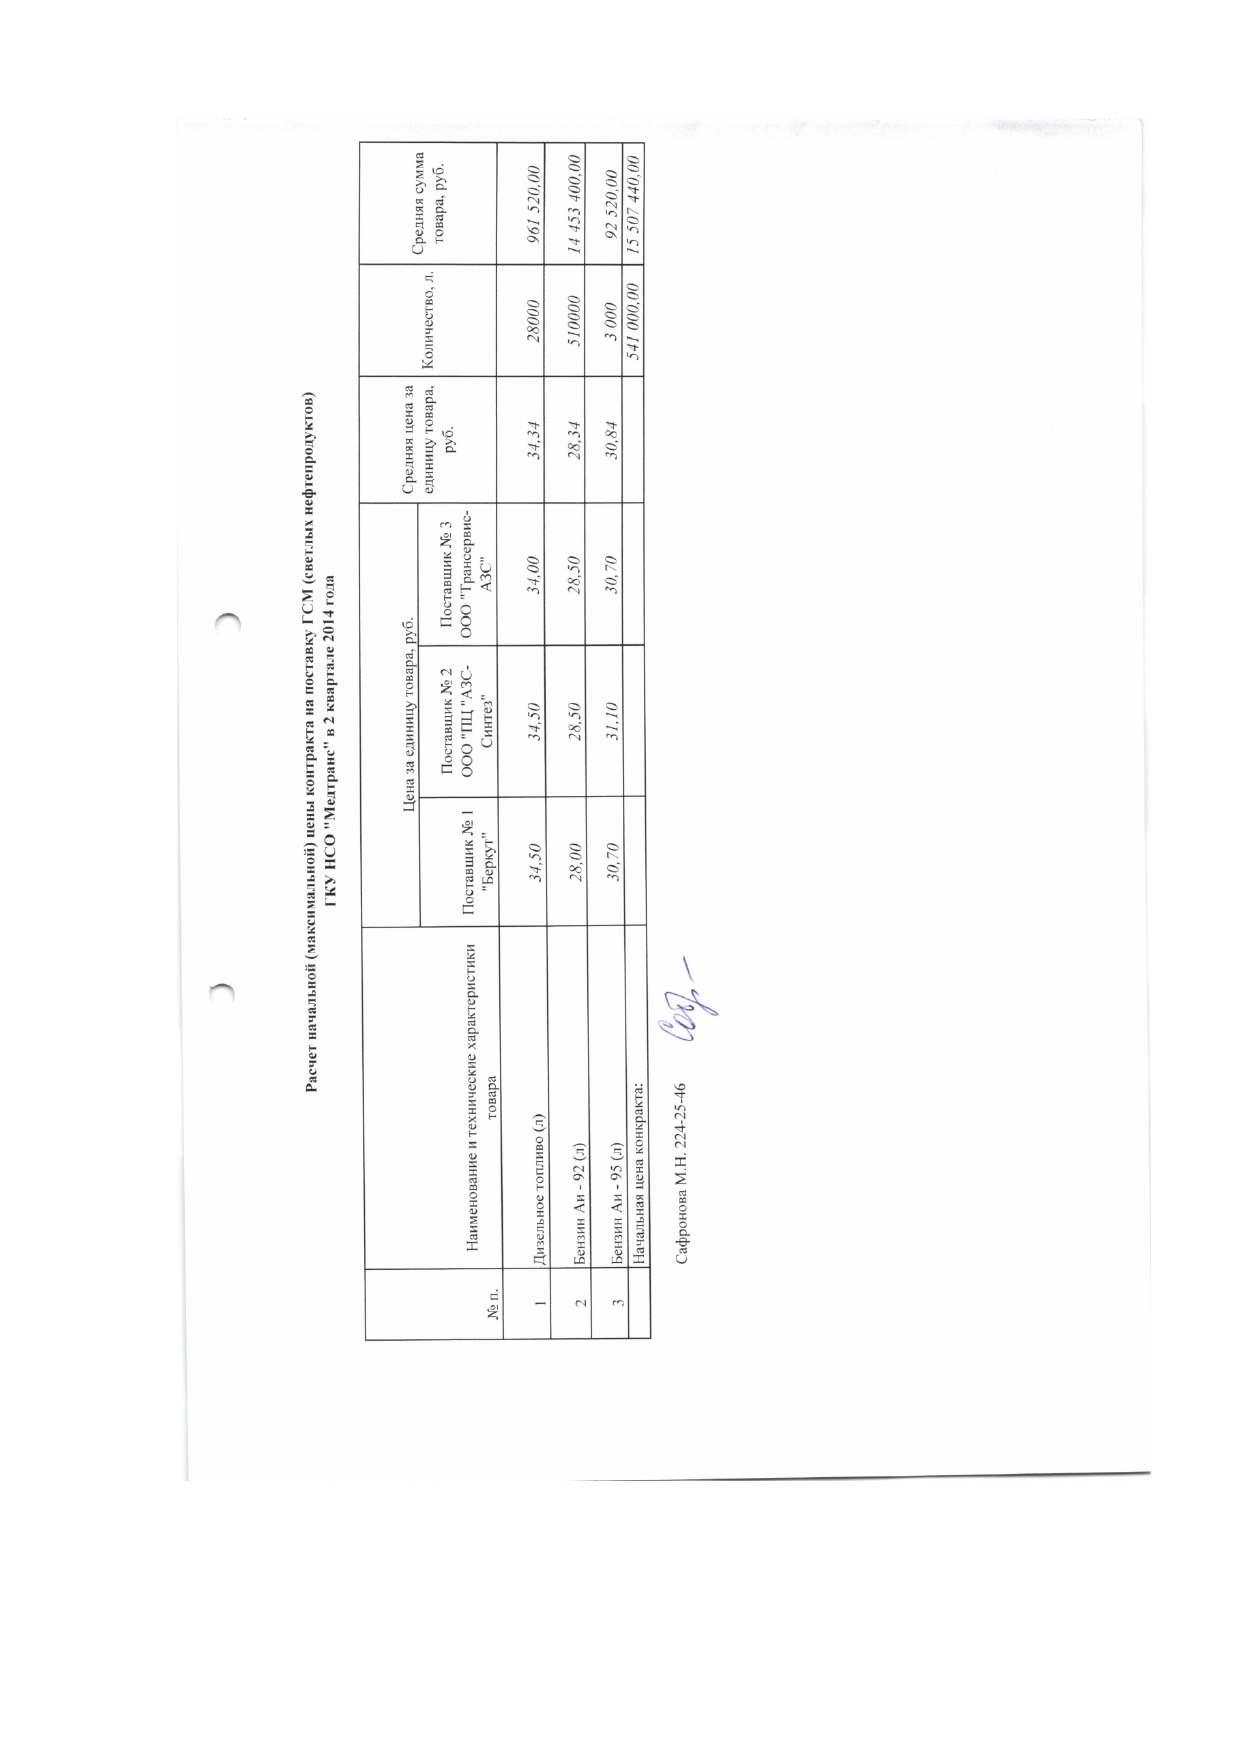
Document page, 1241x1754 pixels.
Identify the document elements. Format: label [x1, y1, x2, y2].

picture [177, 118, 1151, 1481]
